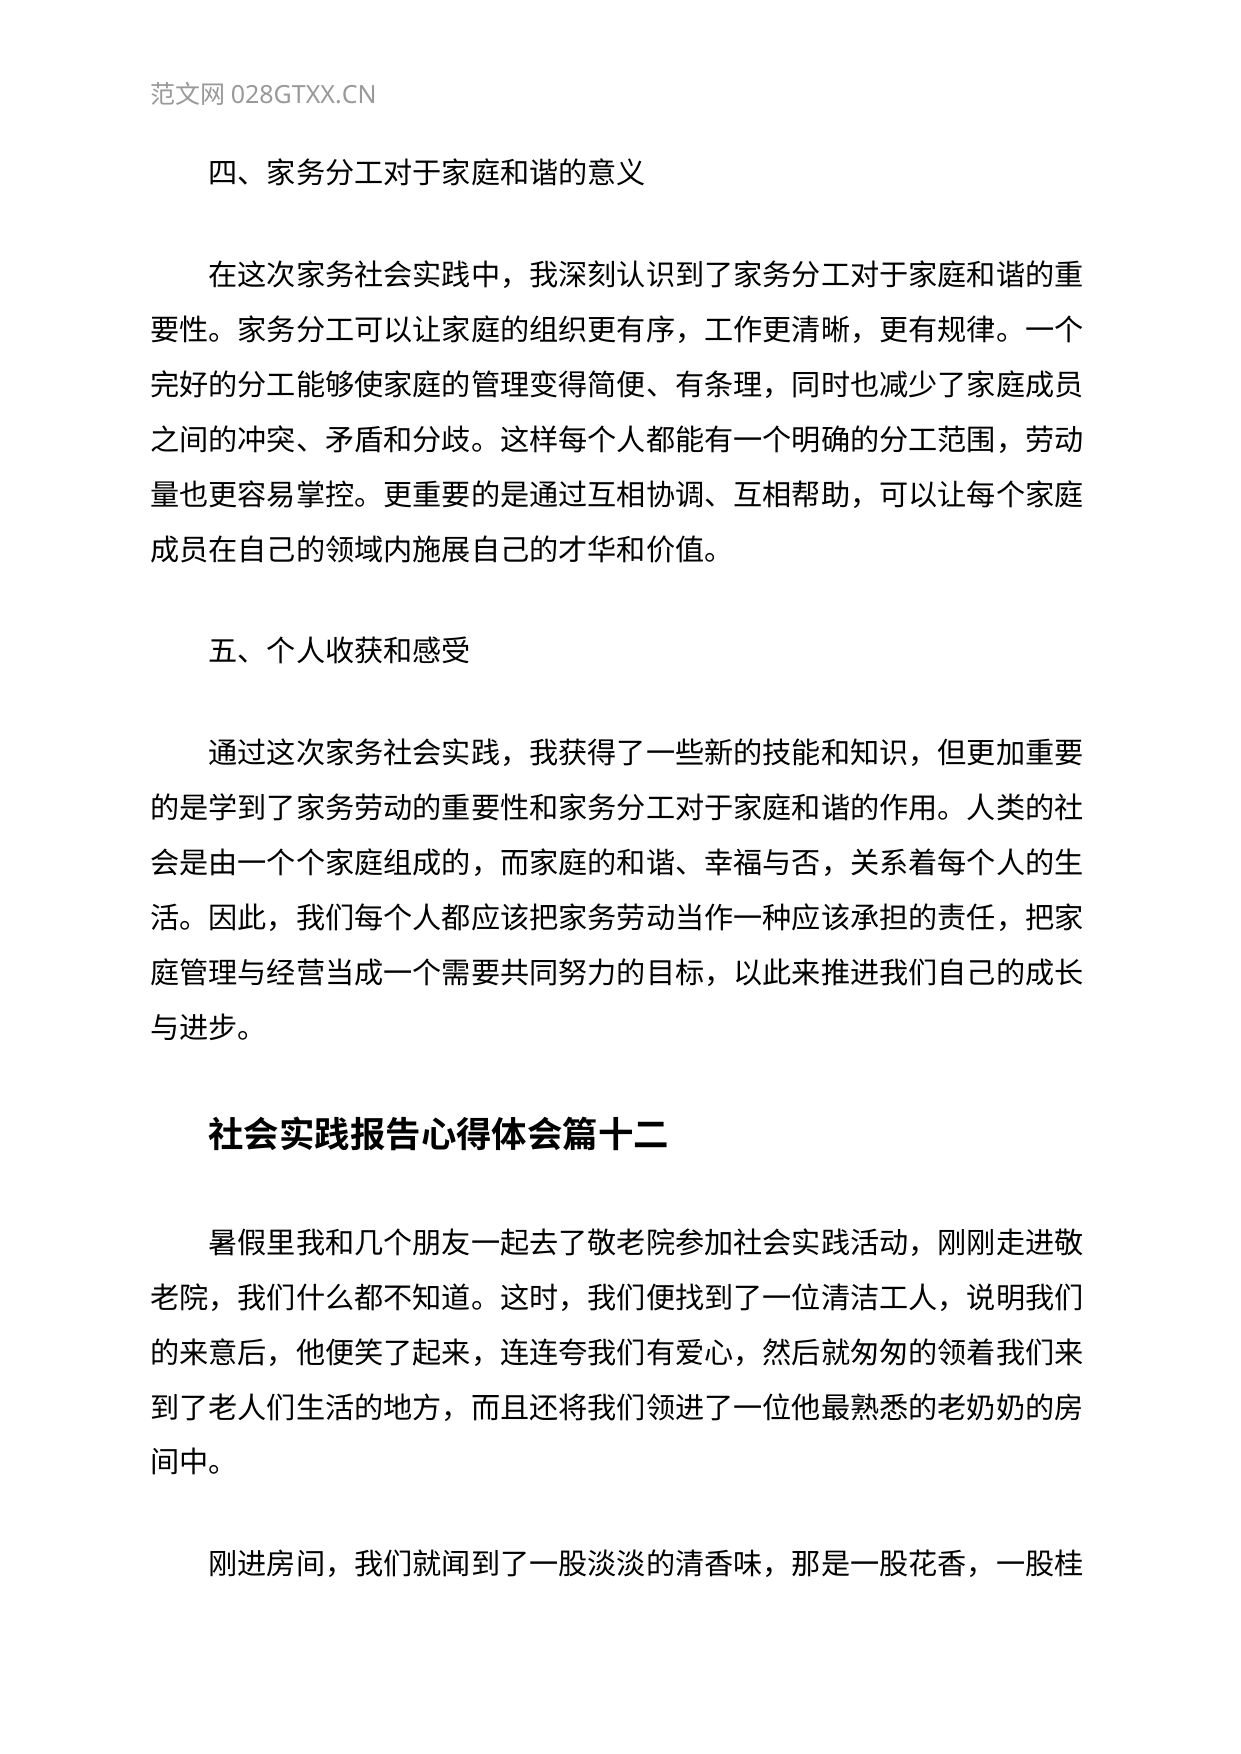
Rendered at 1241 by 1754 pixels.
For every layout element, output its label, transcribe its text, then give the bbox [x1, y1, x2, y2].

text 四、家务分工对于家庭和谐的意义 [150, 150, 1090, 192]
text 通过这次家务社会实践，我获得了一些新的技能和知识，但更加重要的是学到了家务劳动的重要性和家务分工对于家庭和谐的作用。人类的社会是由一个个家庭组成的，而家庭的和谐、幸福与否，关系着每个人的生活。因此，我们每个人都应该把家务劳动当作一种应该承担的责任，把家庭管理与经营当成一个需要共同努力的目标，以此来推进我们自己的成长与进步。 [150, 730, 1090, 1047]
text 暑假里我和几个朋友一起去了敬老院参加社会实践活动，刚刚走进敬老院，我们什么都不知道。这时，我们便找到了一位清洁工人，说明我们的来意后，他便笑了起来，连连夸我们有爱心，然后就匆匆的领着我们来到了老人们生活的地方，而且还将我们领进了一位他最熟悉的老奶奶的房间中。 [150, 1219, 1090, 1481]
text 五、个人收获和感受 [150, 628, 1090, 670]
text 社会实践报告心得体会篇十二 [150, 1106, 1090, 1157]
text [150, 1541, 1090, 1583]
text 在这次家务社会实践中，我深刻认识到了家务分工对于家庭和谐的重要性。家务分工可以让家庭的组织更有序，工作更清晰，更有规律。一个完好的分工能够使家庭的管理变得简便、有条理，同时也减少了家庭成员之间的冲突、矛盾和分歧。这样每个人都能有一个明确的分工范围，劳动量也更容易掌控。更重要的是通过互相协调、互相帮助，可以让每个家庭成员在自己的领域内施展自己的才华和价值。 [150, 252, 1090, 568]
